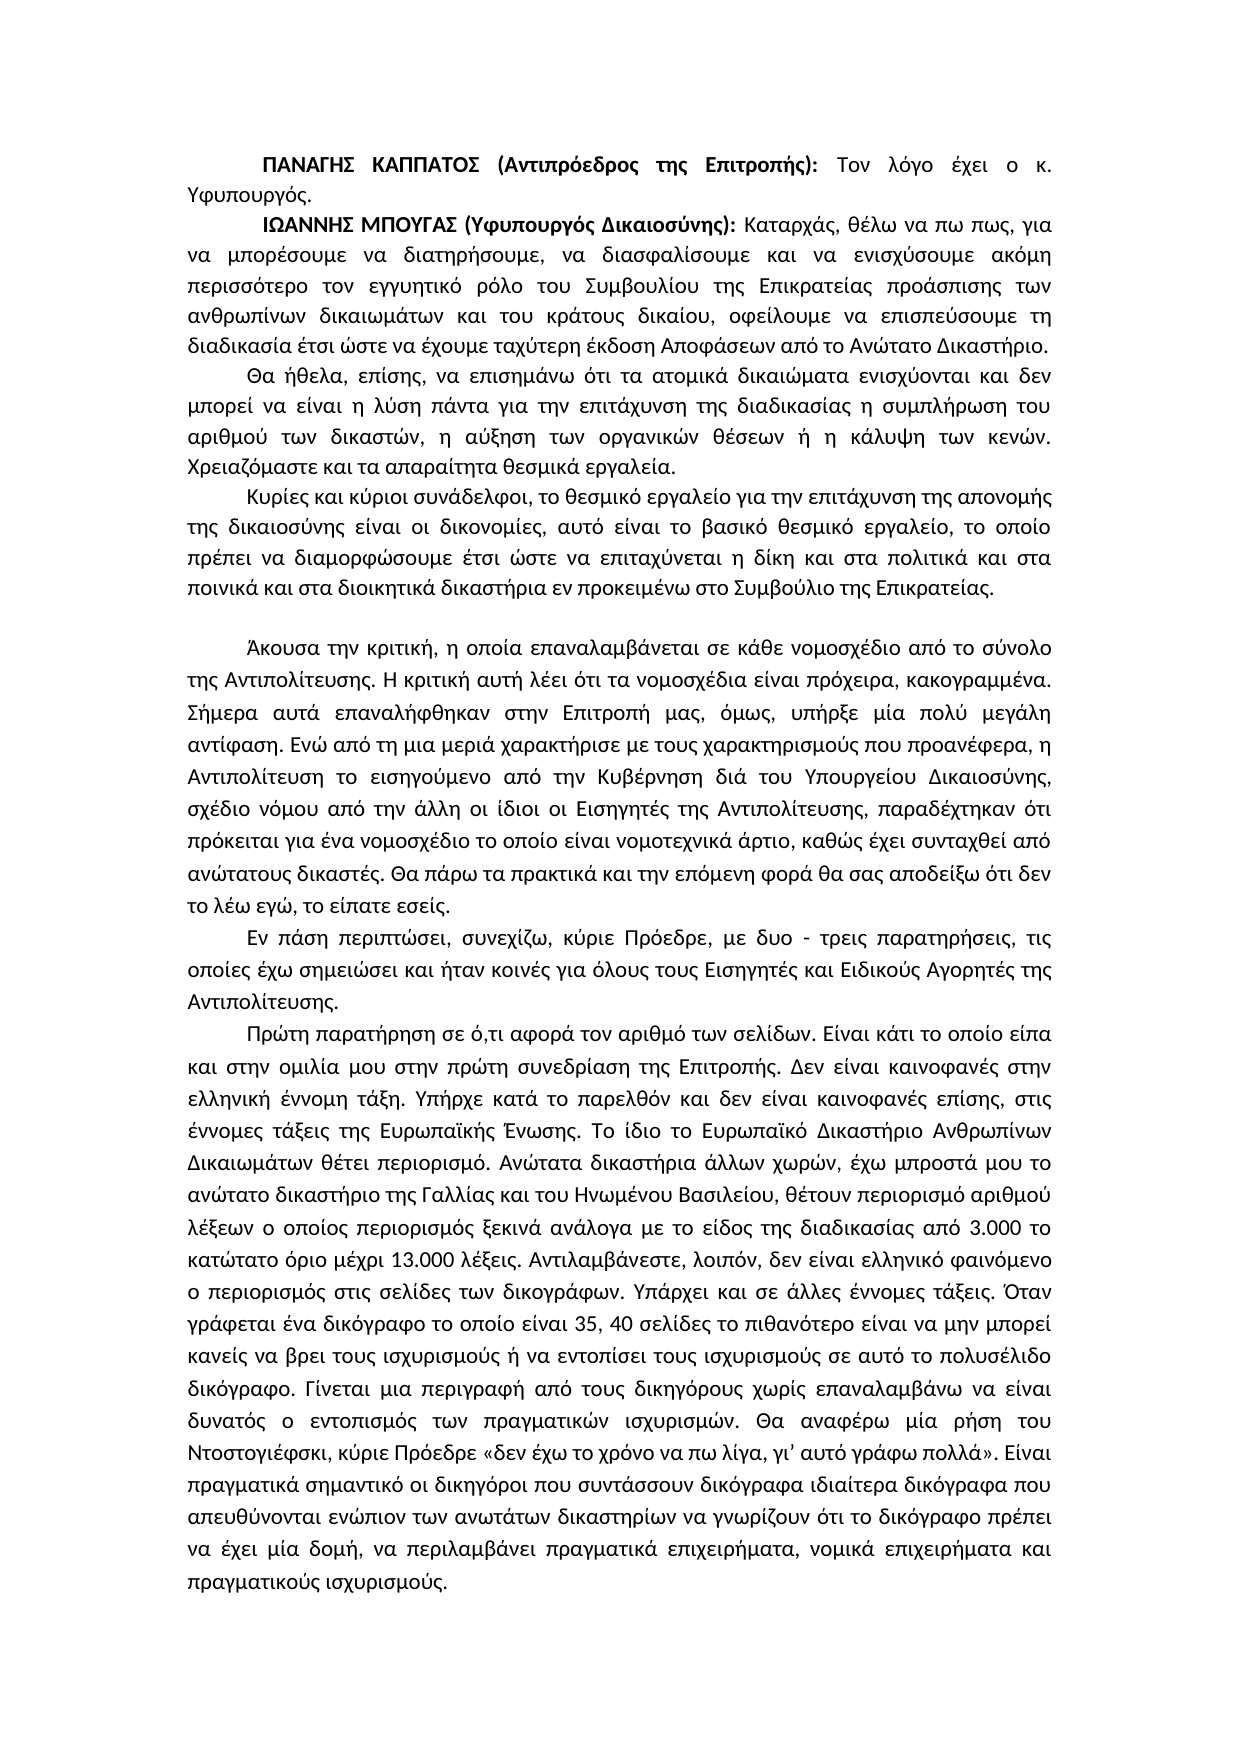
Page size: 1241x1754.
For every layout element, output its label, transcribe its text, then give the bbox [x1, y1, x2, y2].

text Κυρίες και κύριοι συνάδελφοι, το θεσμικό εργαλείο για την επιτάχυνση της απονομής της δικαιοσύνης είναι οι δικονομίες, αυτό είναι το βασικό θεσμικό εργαλείο, το οποίο πρέπει να διαμορφώσουμε έτσι ώστε να επιταχύνεται η δίκη και στα πολιτικά και στα ποινικά και στα διοικητικά δικαστήρια εν προκειμένω στο Συμβούλιο της Επικρατείας. [187, 482, 1053, 601]
text ΠΑΝΑΓΗΣ ΚΑΠΠΑΤΟΣ (Αντιπρόεδρος της Επιτροπής): Τον λόγο έχει ο κ. Υφυπουργός. [187, 150, 1053, 208]
text Πρώτη παρατήρηση σε ό,τι αφορά τον αριθμό των σελίδων. Είναι κάτι το οποίο είπα και στην ομιλία μου στην πρώτη συνεδρίαση της Επιτροπής. Δεν είναι καινοφανές στην ελληνική έννομη τάξη. Υπήρχε κατά το παρελθόν και δεν είναι καινοφανές επίσης, στις έννομες τάξεις της Ευρωπαϊκής Ένωσης. Το ίδιο το Ευρωπαϊκό Δικαστήριο Ανθρωπίνων Δικαιωμάτων θέτει περιορισμό. Ανώτατα δικαστήρια άλλων χωρών, έχω μπροστά μου το ανώτατο δικαστήριο της Γαλλίας και του Ηνωμένου Βασιλείου, θέτουν περιορισμό αριθμού λέξεων ο οποίος περιορισμός ξεκινά ανάλογα με το είδος της διαδικασίας από 3.000 το κατώτατο όριο μέχρι 13.000 λέξεις. Αντιλαμβάνεστε, λοιπόν, δεν είναι ελληνικό φαινόμενο ο περιορισμός στις σελίδες των δικογράφων. Υπάρχει και σε άλλες έννομες τάξεις. Όταν γράφεται ένα δικόγραφο το οποίο είναι 35, 40 σελίδες το πιθανότερο είναι να μην μπορεί κανείς να βρει τους ισχυρισμούς ή να εντοπίσει τους ισχυρισμούς σε αυτό το πολυσέλιδο δικόγραφο. Γίνεται μια περιγραφή από τους δικηγόρους χωρίς επαναλαμβάνω να είναι δυνατός ο εντοπισμός των πραγματικών ισχυρισμών. Θα αναφέρω μία ρήση του Ντοστογιέφσκι, κύριε Πρόεδρε «δεν έχω το χρόνο να πω λίγα, γι’ αυτό γράφω πολλά». Είναι πραγματικά σημαντικό οι δικηγόροι που συντάσσουν δικόγραφα ιδιαίτερα δικόγραφα που απευθύνονται ενώπιον των ανωτάτων δικαστηρίων να γνωρίζουν ότι το δικόγραφο πρέπει να έχει μία δομή, να περιλαμβάνει πραγματικά επιχειρήματα, νομικά επιχειρήματα και πραγματικούς ισχυρισμούς. [187, 1019, 1053, 1595]
text Άκουσα την κριτική, η οποία επαναλαμβάνεται σε κάθε νομοσχέδιο από το σύνολο της Αντιπολίτευσης. Η κριτική αυτή λέει ότι τα νομοσχέδια είναι πρόχειρα, κακογραμμένα. Σήμερα αυτά επαναλήφθηκαν στην Επιτροπή μας, όμως, υπήρξε μία πολύ μεγάλη αντίφαση. Ενώ από τη μια μεριά χαρακτήρισε με τους χαρακτηρισμούς που προανέφερα, η Αντιπολίτευση το εισηγούμενο από την Κυβέρνηση διά του Υπουργείου Δικαιοσύνης, σχέδιο νόμου από την άλλη οι ίδιοι οι Εισηγητές της Αντιπολίτευσης, παραδέχτηκαν ότι πρόκειται για ένα νομοσχέδιο το οποίο είναι νομοτεχνικά άρτιο, καθώς έχει συνταχθεί από ανώτατους δικαστές. Θα πάρω τα πρακτικά και την επόμενη φορά θα σας αποδείξω ότι δεν το λέω εγώ, το είπατε εσείς. [187, 633, 1053, 919]
text Εν πάση περιπτώσει, συνεχίζω, κύριε Πρόεδρε, με δυο - τρεις παρατηρήσεις, τις οποίες έχω σημειώσει και ήταν κοινές για όλους τους Εισηγητές και Ειδικούς Αγορητές της Αντιπολίτευσης. [187, 923, 1053, 1015]
text ΙΩΑΝΝΗΣ ΜΠΟΥΓΑΣ (Υφυπουργός Δικαιοσύνης): Καταρχάς, θέλω να πω πως, για να μπορέσουμε να διατηρήσουμε, να διασφαλίσουμε και να ενισχύσουμε ακόμη περισσότερο τον εγγυητικό ρόλο του Συμβουλίου της Επικρατείας προάσπισης των ανθρωπίνων δικαιωμάτων και του κράτους δικαίου, οφείλουμε να επισπεύσουμε τη διαδικασία έτσι ώστε να έχουμε ταχύτερη έκδοση Αποφάσεων από το Ανώτατο Δικαστήριο. [187, 210, 1053, 359]
text Θα ήθελα, επίσης, να επισημάνω ότι τα ατομικά δικαιώματα ενισχύονται και δεν μπορεί να είναι η λύση πάντα για την επιτάχυνση της διαδικασίας η συμπλήρωση του αριθμού των δικαστών, η αύξηση των οργανικών θέσεων ή η κάλυψη των κενών. Χρειαζόμαστε και τα απαραίτητα θεσμικά εργαλεία. [187, 361, 1053, 480]
